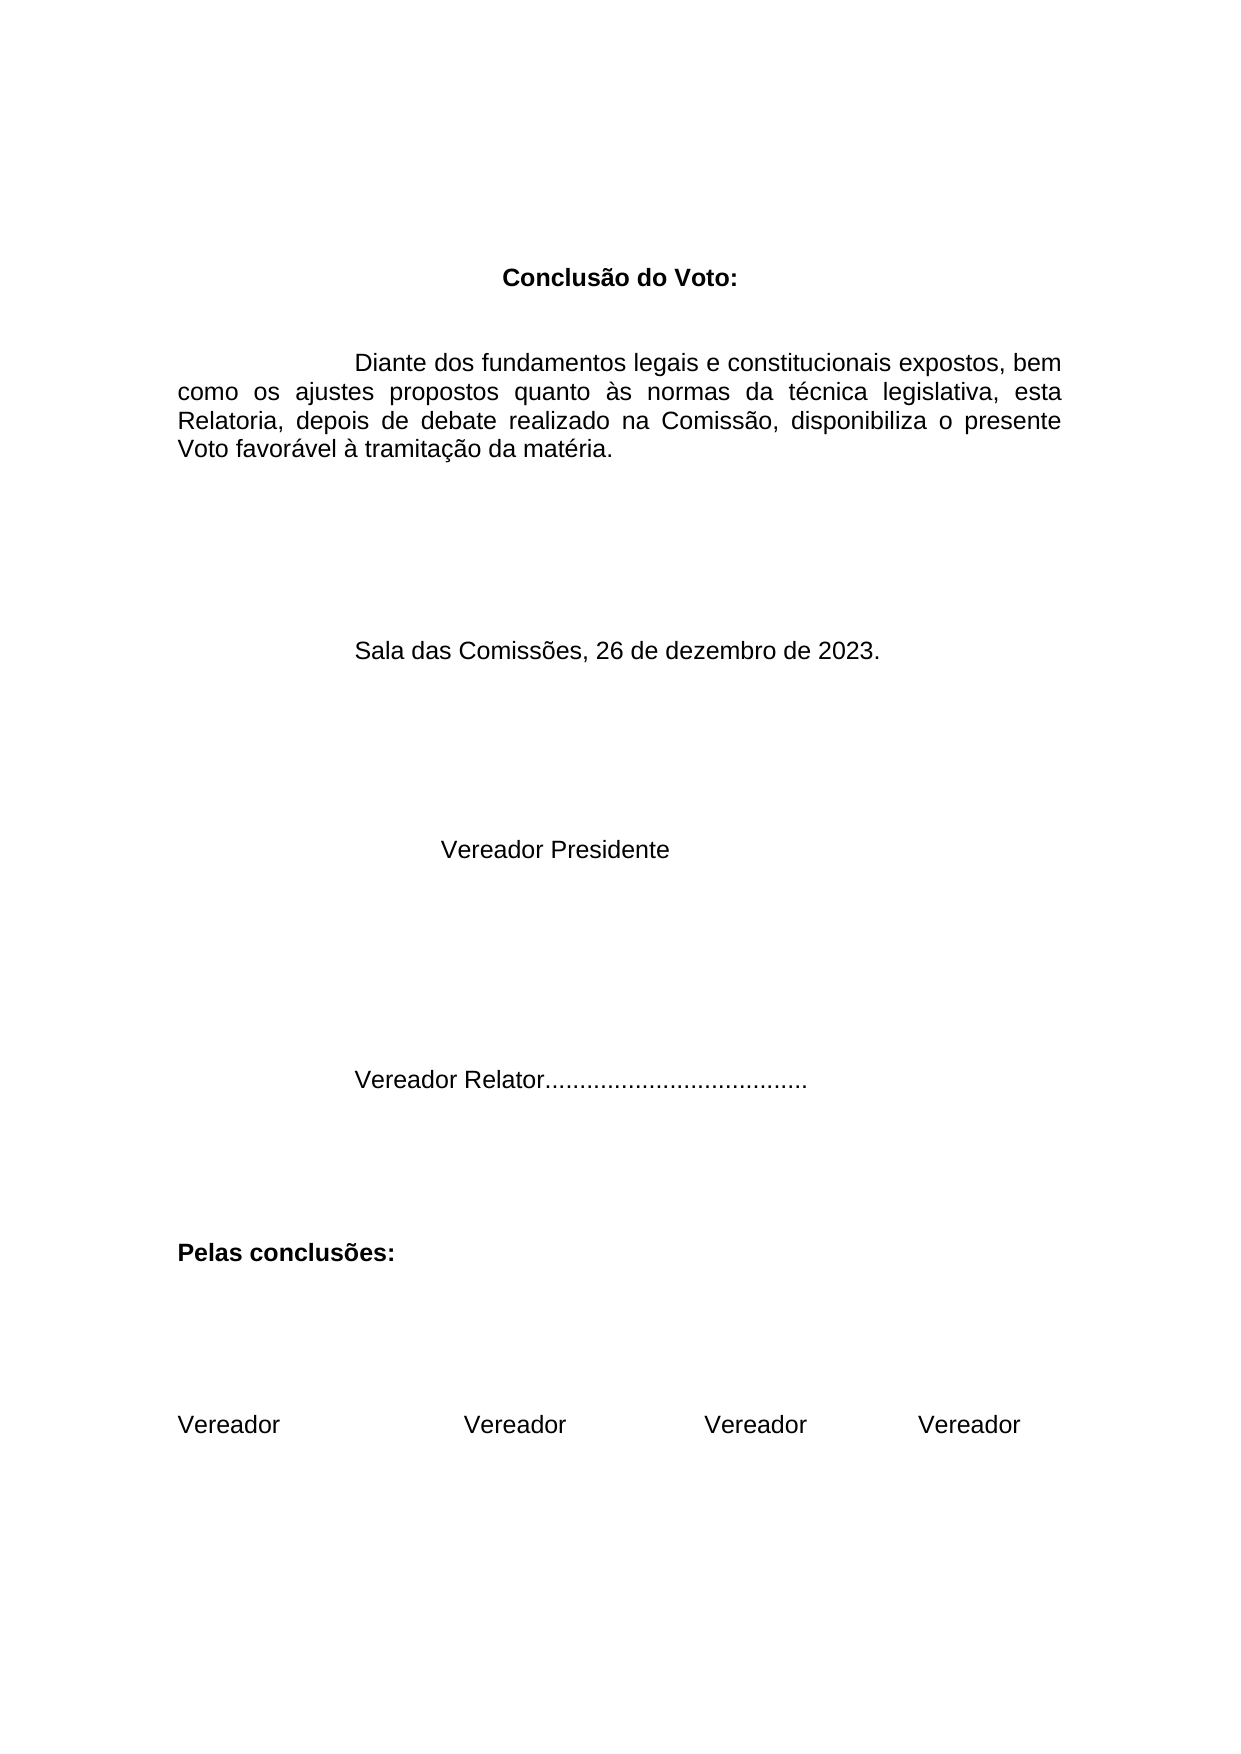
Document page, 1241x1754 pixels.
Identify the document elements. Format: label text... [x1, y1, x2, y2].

text Vereador Presidente [177, 835, 1063, 864]
text Sala das Comissões, 26 de dezembro de 2023. [177, 636, 1063, 664]
text Vereador Vereador Vereador Vereador [177, 1410, 1063, 1439]
text Diante dos fundamentos legais e constitucionais expostos, bem como os ajustes propostos quanto às normas da técnica legislativa, esta Relatoria, depois de debate realizado na Comissão, disponibiliza o presente Voto favorável à tramitação da matéria. [177, 348, 1063, 463]
text Pelas conclusões: [177, 1238, 1063, 1267]
text Conclusão do Voto: [177, 263, 1063, 291]
text Vereador Relator...................................... [177, 1065, 1063, 1094]
